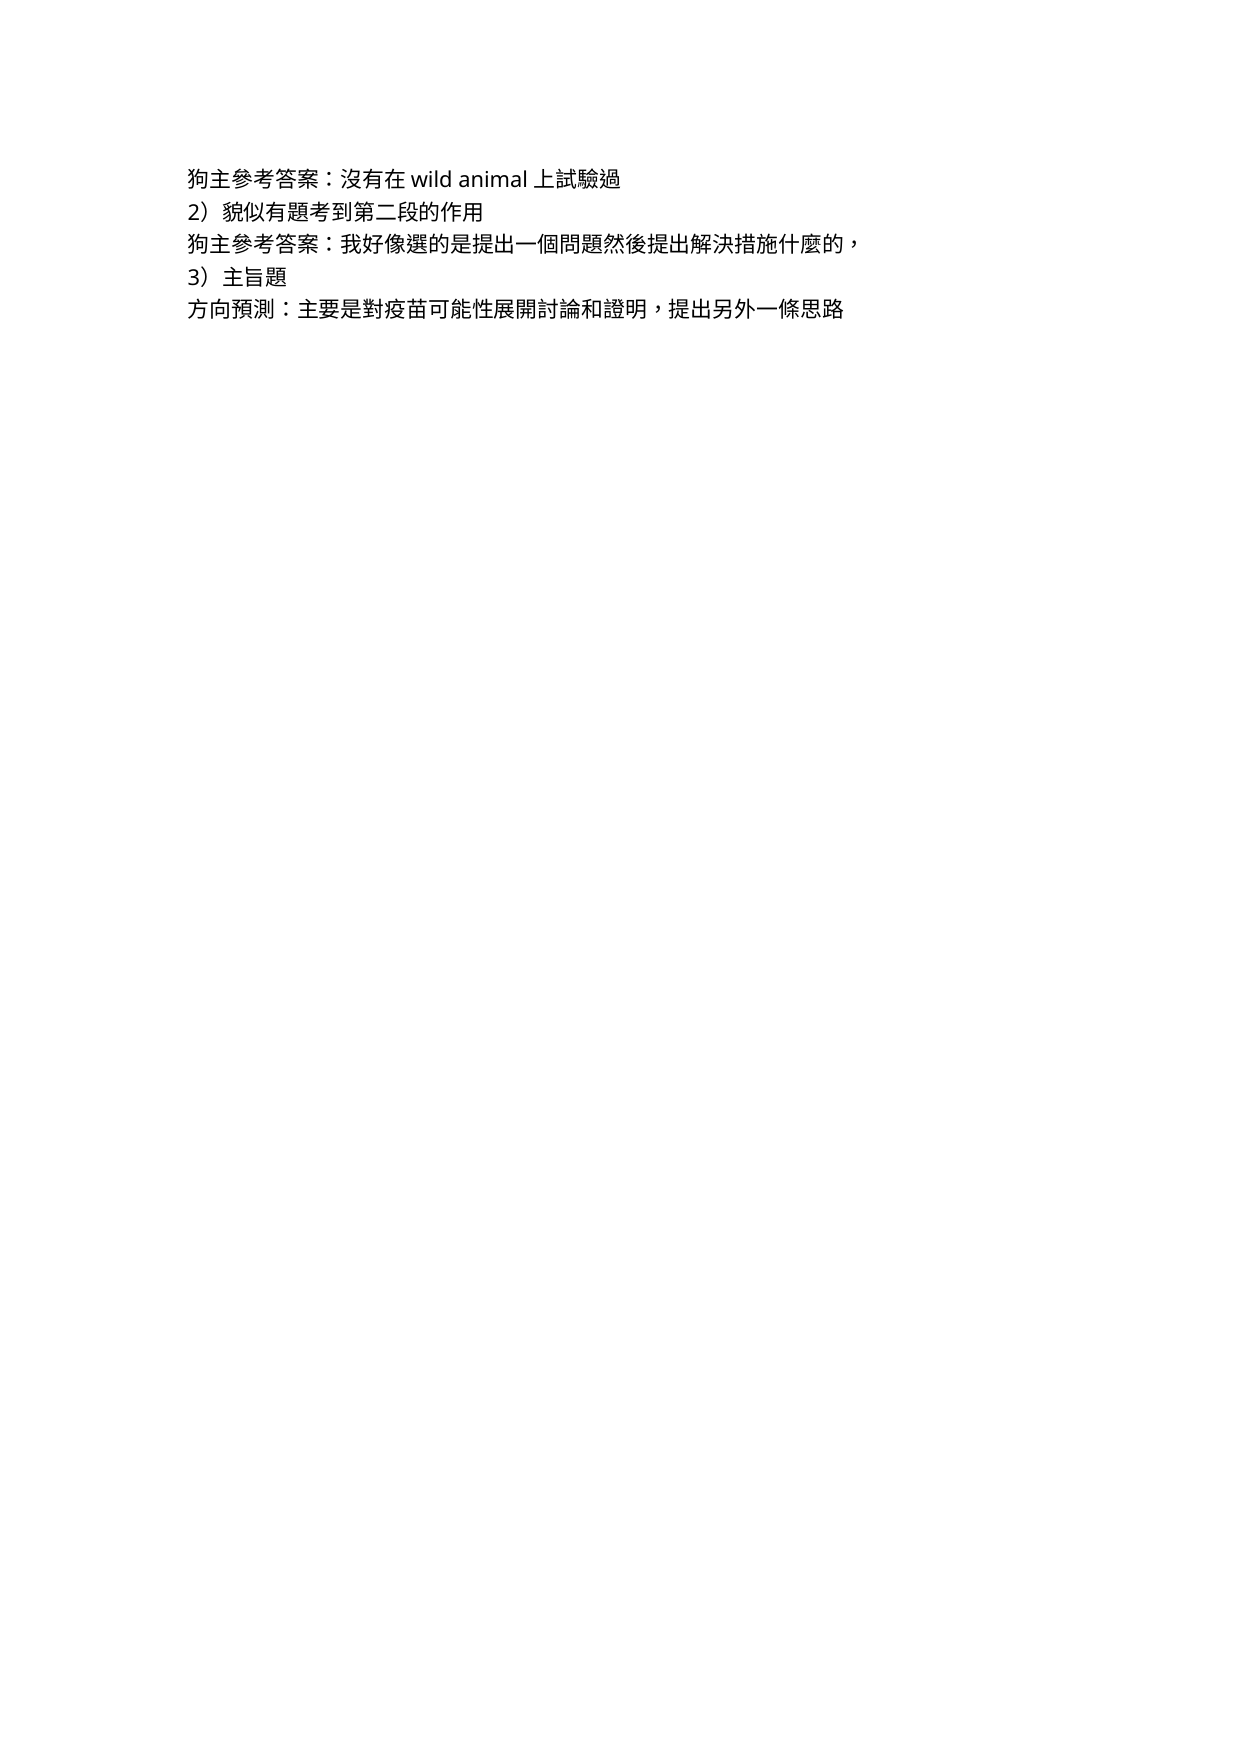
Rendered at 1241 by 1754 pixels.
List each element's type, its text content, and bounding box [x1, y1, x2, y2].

text 3）主旨題 [187, 259, 1053, 292]
text 2）貌似有題考到第二段的作用 [187, 194, 1053, 227]
text 狗主參考答案：我好像選的是提出一個問題然後提出解決措施什麼的， [187, 227, 1053, 259]
text 狗主參考答案：沒有在wild animal 上試驗過 [187, 162, 1053, 194]
text 方向預測：主要是對疫苗可能性展開討論和證明，提出另外一條思路 [187, 292, 1053, 324]
